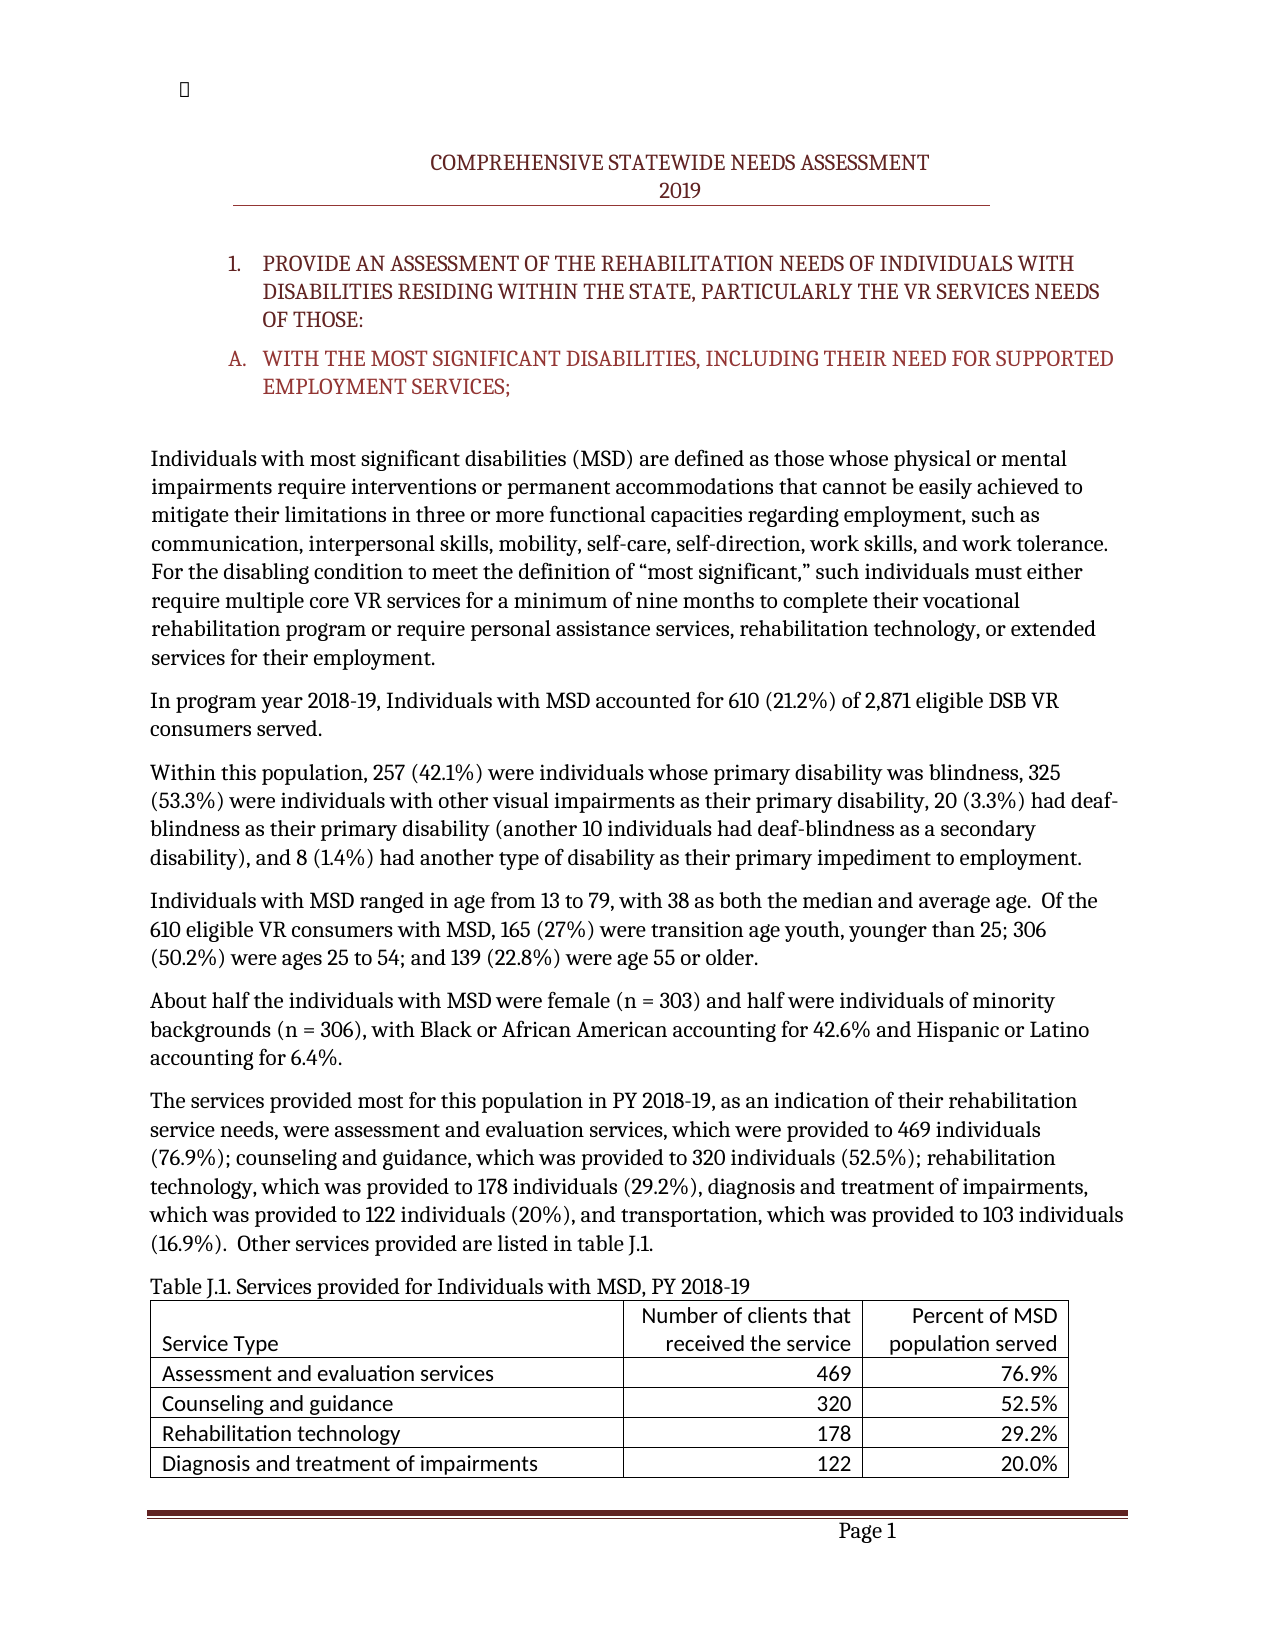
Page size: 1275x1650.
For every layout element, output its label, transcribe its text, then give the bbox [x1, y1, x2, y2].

table_cell 178 [624, 1418, 862, 1447]
text 2019 [236, 178, 1124, 204]
table_cell 320 [624, 1388, 862, 1417]
text 1. PROVIDE AN ASSESSMENT OF THE REHABILITATION NEEDS OF INDIVIDUALS WITH DISABILITIES RESIDING WITHIN THE STATE, PARTICULARLY THE VR SERVICES NEEDS OF THOSE: [228, 251, 1125, 333]
table_header Number of clients that received the service [624, 1301, 862, 1357]
text In program year 2018-19, Individuals with MSD accounted for 610 (21.2%) of 2,871 eligible DSB VR consumers served. [150, 688, 1125, 742]
table_cell Diagnosis and treatment of impairments [151, 1448, 623, 1477]
text About half the individuals with MSD were female (n = 303) and half were individuals of minority backgrounds (n = 306), with Black or African American accounting for 42.6% and Hispanic or Latino accounting for 6.4%. [150, 988, 1125, 1071]
text Individuals with most significant disabilities (MSD) are defined as those whose physical or mental impairments require interventions or permanent accommodations that cannot be easily achieved to mitigate their limitations in three or more functional capacities regarding employment, such as communication, interpersonal skills, mobility, self-care, self-direction, work skills, and work tolerance. For the disabling condition to meet the definition of “most significant,” such individuals must either require multiple core VR services for a minimum of nine months to complete their vocational rehabilitation program or require personal assistance services, rehabilitation technology, or extended services for their employment. [150, 445, 1125, 671]
text A. WITH THE MOST SIGNIFICANT DISABILITIES, INCLUDING THEIR NEED FOR SUPPORTED EMPLOYMENT SERVICES; [228, 346, 1125, 400]
text COMPREHENSIVE STATEWIDE NEEDS ASSESSMENT [236, 150, 1124, 176]
text The services provided most for this population in PY 2018-19, as an indication of their rehabilitation service needs, were assessment and evaluation services, which were provided to 469 individuals (76.9%); counseling and guidance, which was provided to 320 individuals (52.5%); rehabilitation technology, which was provided to 178 individuals (29.2%), diagnosis and treatment of impairments, which was provided to 122 individuals (20%), and transportation, which was provided to 103 individuals (16.9%). Other services provided are listed in table J.1. [150, 1088, 1125, 1257]
text Within this population, 257 (42.1%) were individuals whose primary disability was blindness, 325 (53.3%) were individuals with other visual impairments as their primary disability, 20 (3.3%) had deaf-blindness as their primary disability (another 10 individuals had deaf-blindness as a secondary disability), and 8 (1.4%) had another type of disability as their primary impediment to employment. [150, 759, 1125, 871]
table_cell Assessment and evaluation services [151, 1358, 623, 1387]
table_cell Counseling and guidance [151, 1388, 623, 1417]
text Individuals with MSD ranged in age from 13 to 79, with 38 as both the median and average age. Of the 610 eligible VR consumers with MSD, 165 (27%) were transition age youth, younger than 25; 306 (50.2%) were ages 25 to 54; and 139 (22.8%) were age 55 or older. [150, 888, 1125, 971]
text Table J.1. Services provided for Individuals with MSD, PY 2018-19 [150, 1273, 1125, 1300]
table_header Service Type [151, 1301, 623, 1357]
table_cell Rehabilitation technology [151, 1418, 623, 1447]
table_cell 20.0% [863, 1448, 1068, 1477]
table_cell 29.2% [863, 1418, 1068, 1447]
table_cell 122 [624, 1448, 862, 1477]
table_header Percent of MSD population served [863, 1301, 1068, 1357]
table_cell 469 [624, 1358, 862, 1387]
table_cell 76.9% [863, 1358, 1068, 1387]
table_cell 52.5% [863, 1388, 1068, 1417]
